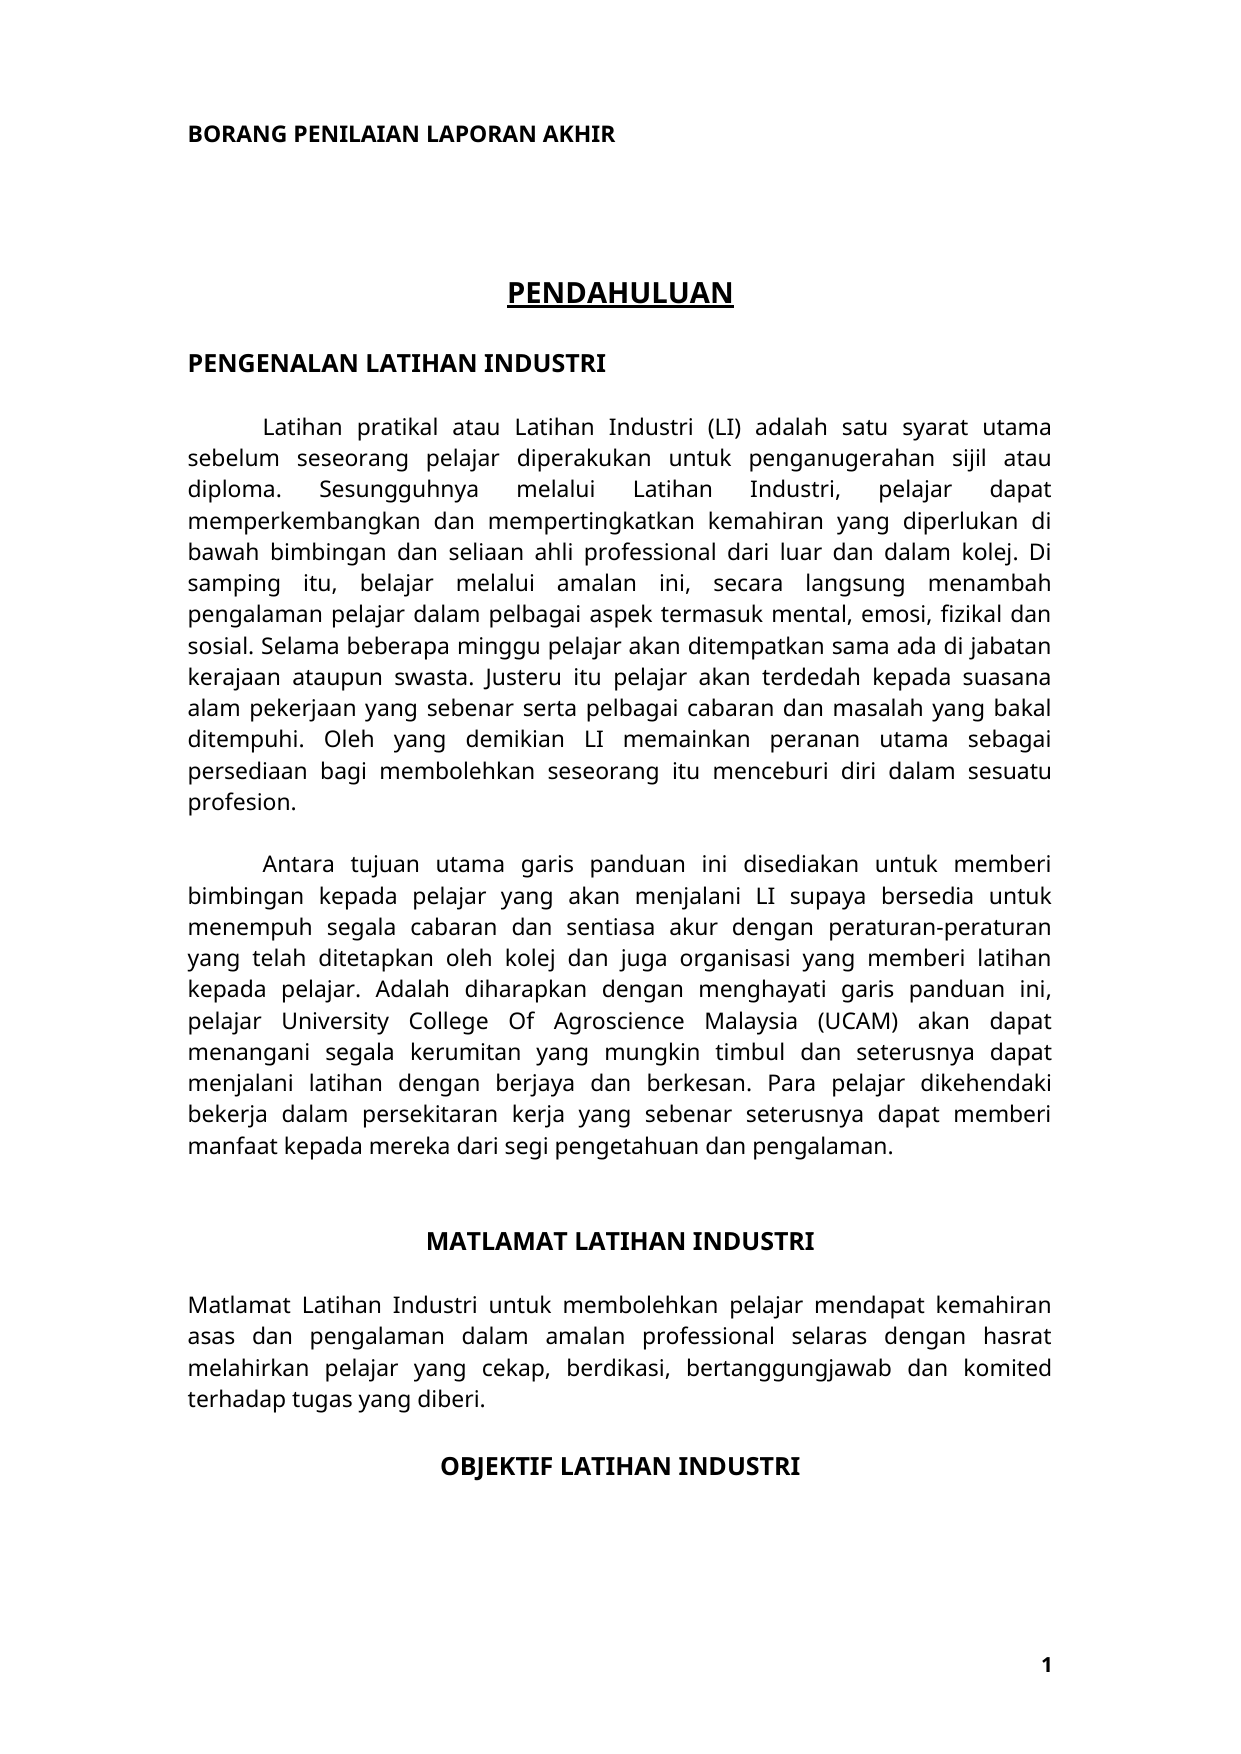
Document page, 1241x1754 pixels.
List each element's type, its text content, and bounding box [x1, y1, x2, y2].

text Matlamat Latihan Industri untuk membolehkan pelajar mendapat kemahiran asas dan pengalaman dalam amalan professional selaras dengan hasrat melahirkan pelajar yang cekap, berdikasi, bertanggungjawab dan komited terhadap tugas yang diberi. [187, 1289, 1053, 1414]
text Antara tujuan utama garis panduan ini disediakan untuk memberi bimbingan kepada pelajar yang akan menjalani LI supaya bersedia untuk menempuh segala cabaran dan sentiasa akur dengan peraturan-peraturan yang telah ditetapkan oleh kolej dan juga organisasi yang memberi latihan kepada pelajar. Adalah diharapkan dengan menghayati garis panduan ini, pelajar University College Of Agroscience Malaysia (UCAM) akan dapat menangani segala kerumitan yang mungkin timbul dan seterusnya dapat menjalani latihan dengan berjaya dan berkesan. Para pelajar dikehendaki bekerja dalam persekitaran kerja yang sebenar seterusnya dapat memberi manfaat kepada mereka dari segi pengetahuan dan pengalaman. [187, 848, 1053, 1161]
text PENDAHULUAN [187, 272, 1053, 312]
text Latihan pratikal atau Latihan Industri (LI) adalah satu syarat utama sebelum seseorang pelajar diperakukan untuk penganugerahan sijil atau diploma. Sesungguhnya melalui Latihan Industri, pelajar dapat memperkembangkan dan mempertingkatkan kemahiran yang diperlukan di bawah bimbingan dan seliaan ahli professional dari luar dan dalam kolej. Di samping itu, belajar melalui amalan ini, secara langsung menambah pengalaman pelajar dalam pelbagai aspek termasuk mental, emosi, fizikal dan sosial. Selama beberapa minggu pelajar akan ditempatkan sama ada di jabatan kerajaan ataupun swasta. Justeru itu pelajar akan terdedah kepada suasana alam pekerjaan yang sebenar serta pelbagai cabaran dan masalah yang bakal ditempuhi. Oleh yang demikian LI memainkan peranan utama sebagai persediaan bagi membolehkan seseorang itu menceburi diri dalam sesuatu profesion. [187, 411, 1053, 817]
subtitle MATLAMAT LATIHAN INDUSTRI [187, 1224, 1053, 1258]
text BORANG PENILAIAN LAPORAN AKHIR [187, 118, 1053, 149]
subtitle PENGENALAN LATIHAN INDUSTRI [187, 346, 1053, 380]
subtitle OBJEKTIF LATIHAN INDUSTRI [187, 1448, 1053, 1482]
